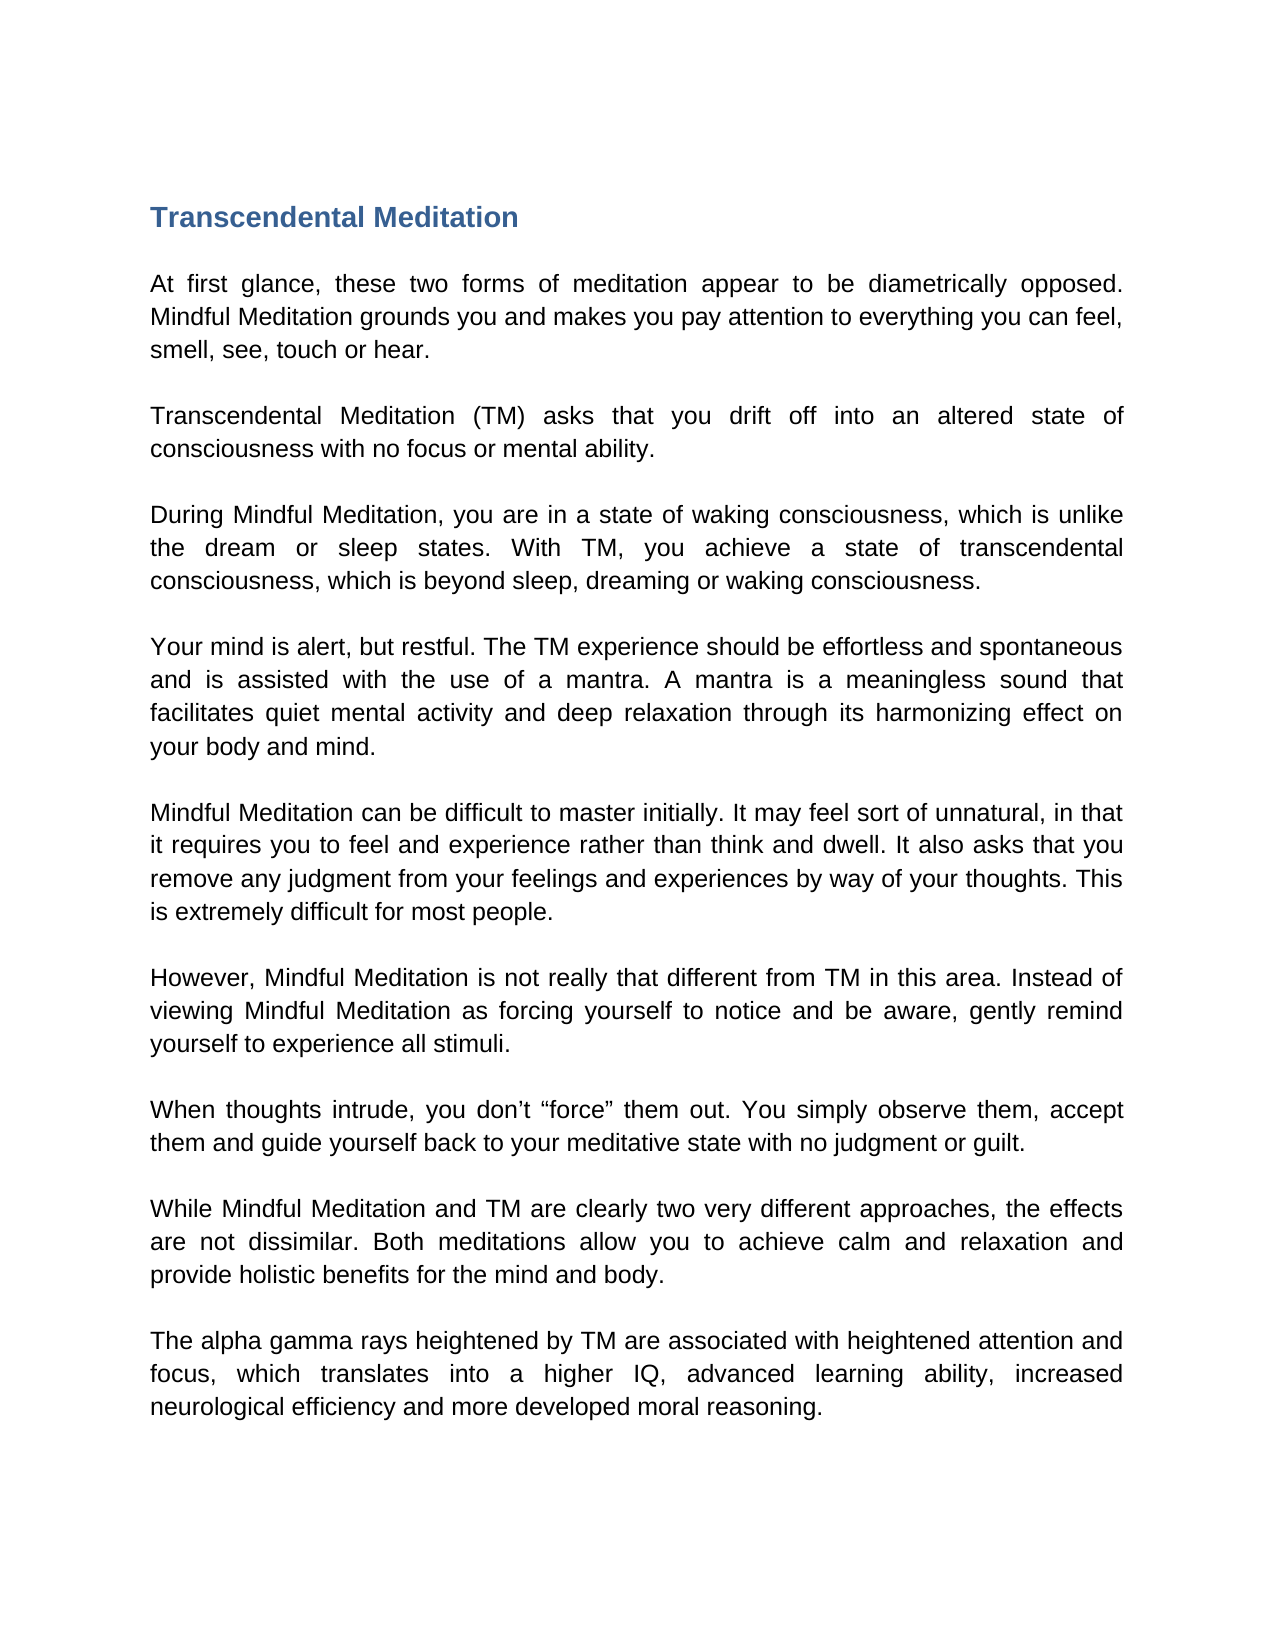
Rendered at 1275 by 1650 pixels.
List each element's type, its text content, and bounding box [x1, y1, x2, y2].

text During Mindful Meditation, you are in a state of waking consciousness, which is unlike the dream or sleep states. With TM, you achieve a state of transcendental consciousness, which is beyond sleep, dreaming or waking consciousness. [150, 500, 1125, 595]
text Your mind is alert, but restful. The TM experience should be effortless and spontaneous and is assisted with the use of a mantra. A mantra is a meaningless sound that facilitates quiet mental activity and deep relaxation through its harmonizing effect on your body and mind. [150, 632, 1125, 760]
text Mindful Meditation can be difficult to master initially. It may feel sort of unnatural, in that it requires you to feel and experience rather than think and dwell. It also asks that you remove any judgment from your feelings and experiences by way of your thoughts. This is extremely difficult for most people. [150, 797, 1125, 925]
subtitle Transcendental Meditation [150, 200, 1125, 233]
text However, Mindful Meditation is not really that different from TM in this area. Instead of viewing Mindful Meditation as forcing yourself to notice and be aware, gently remind yourself to experience all stimuli. [150, 963, 1125, 1057]
text The alpha gamma rays heightened by TM are associated with heightened attention and focus, which translates into a higher IQ, advanced learning ability, increased neurological efficiency and more developed moral reasoning. [150, 1326, 1125, 1421]
text At first glance, these two forms of meditation appear to be diametrically opposed. Mindful Meditation grounds you and makes you pay attention to everything you can feel, smell, see, touch or hear. [150, 269, 1125, 364]
text When thoughts intrude, you don’t “force” them out. You simply observe them, accept them and guide yourself back to your meditative state with no judgment or guilt. [150, 1095, 1125, 1156]
text While Mindful Meditation and TM are clearly two very different approaches, the effects are not dissimilar. Both meditations allow you to achieve calm and relaxation and provide holistic benefits for the mind and body. [150, 1194, 1125, 1288]
text Transcendental Meditation (TM) asks that you drift off into an altered state of consciousness with no focus or mental ability. [150, 401, 1125, 463]
